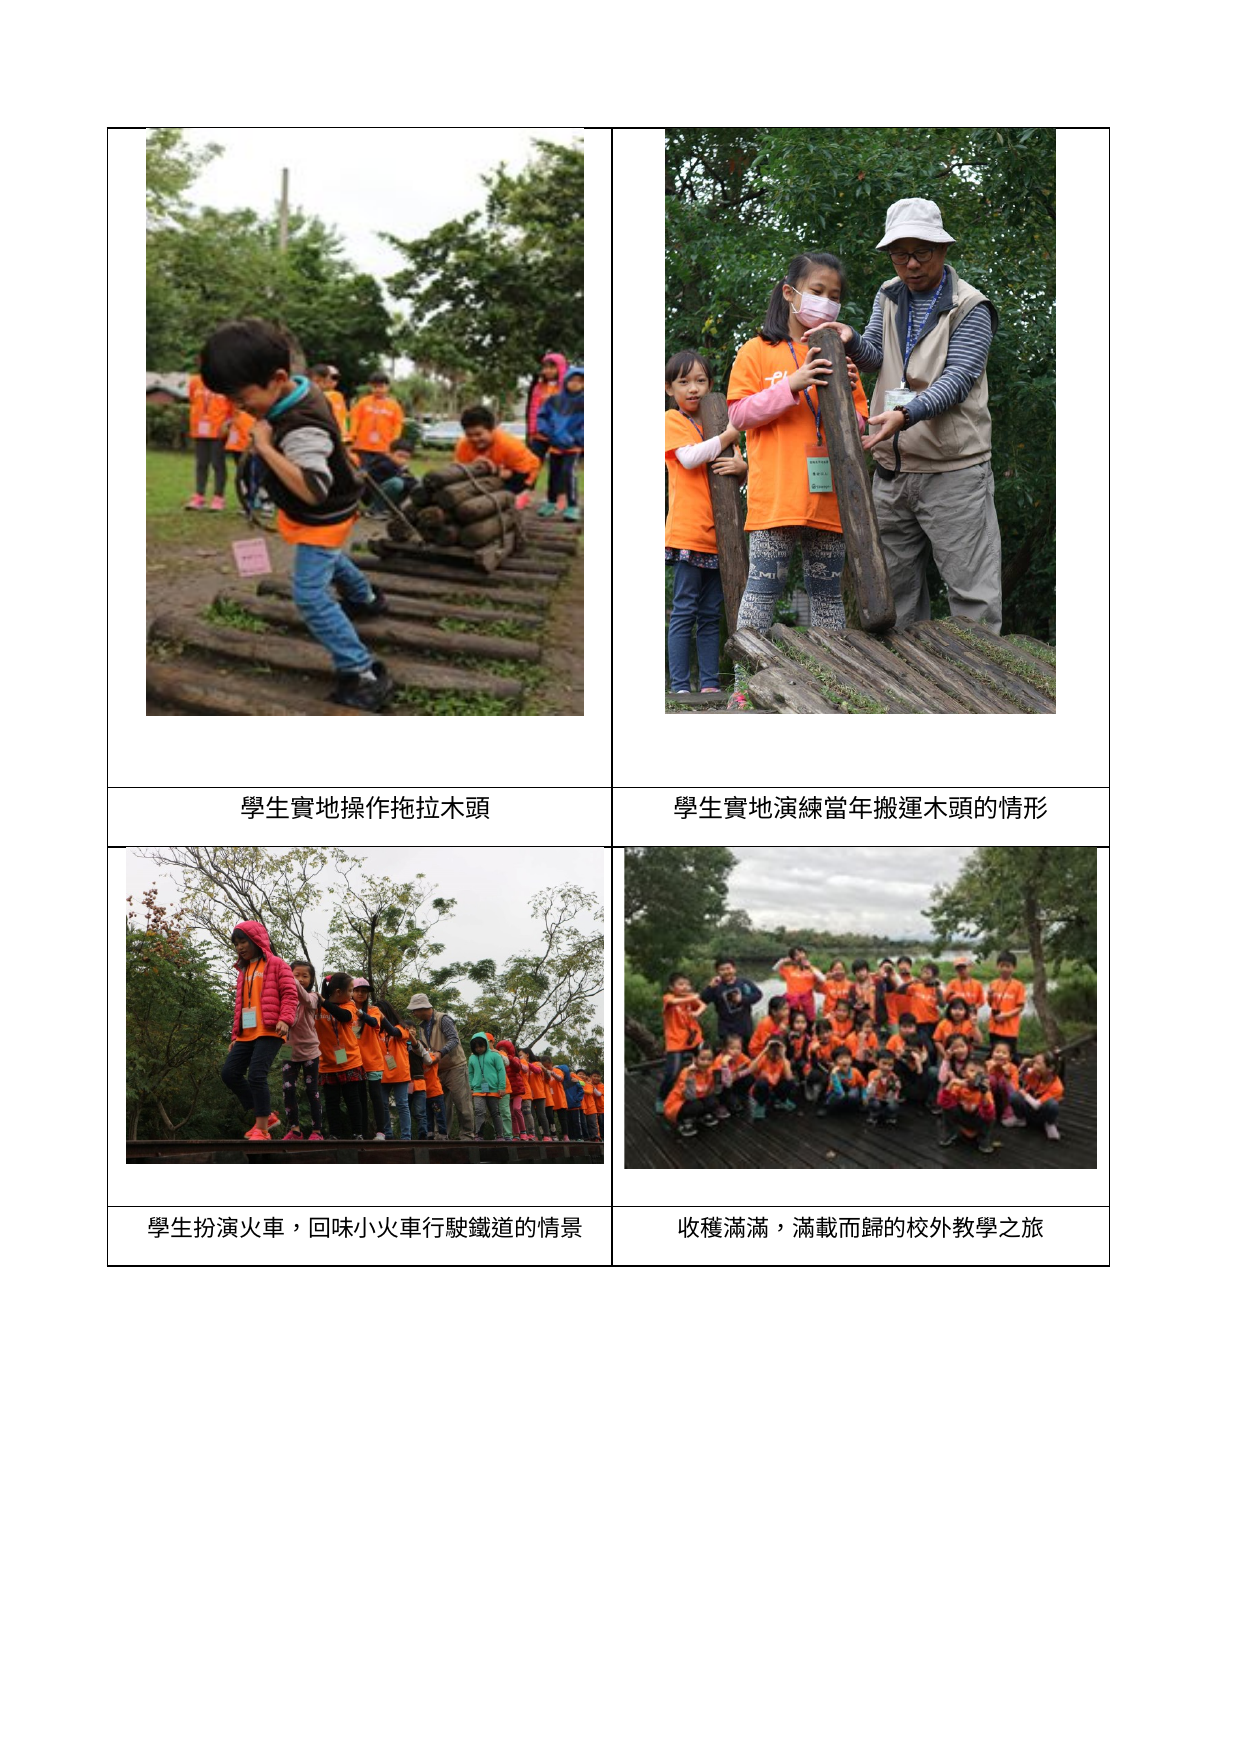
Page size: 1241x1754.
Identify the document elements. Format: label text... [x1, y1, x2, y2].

table_cell [613, 848, 1109, 1206]
table_cell 學生實地演練當年搬運木頭的情形 [613, 788, 1109, 846]
picture [624, 847, 1097, 1169]
table_cell [108, 129, 611, 787]
picture [126, 847, 604, 1164]
table_cell [613, 129, 1109, 787]
table_cell 收穫滿滿，滿載而歸的校外教學之旅 [613, 1207, 1109, 1265]
picture [146, 128, 584, 716]
picture [665, 128, 1056, 714]
table_cell 學生實地操作拖拉木頭 [108, 788, 611, 846]
table_cell 學生扮演火車，回味小火車行駛鐵道的情景 [108, 1207, 611, 1265]
table_cell [108, 848, 611, 1206]
